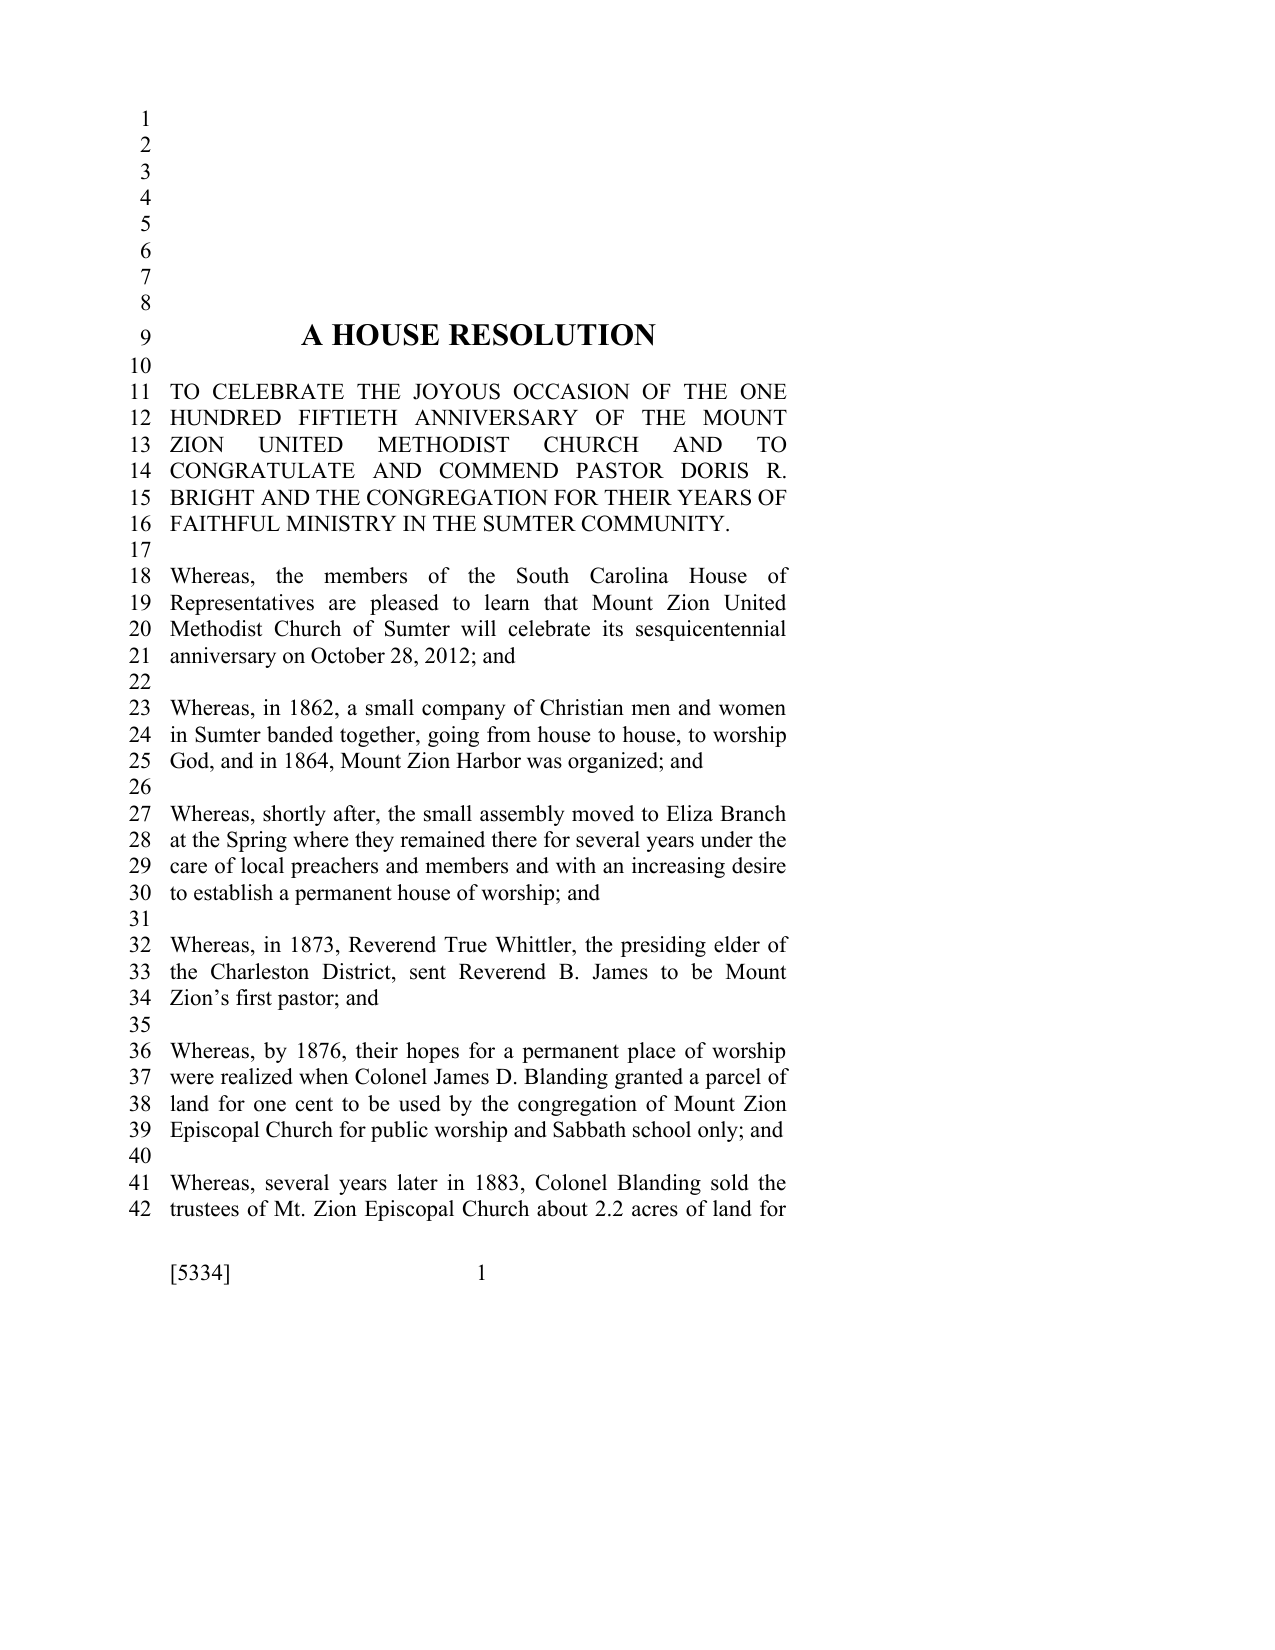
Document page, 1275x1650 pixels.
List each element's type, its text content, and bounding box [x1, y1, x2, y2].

text Whereas, the members of the South Carolina House of Representatives are pleased to learn that Mount Zion United Methodist Church of Sumter will celebrate its sesquicentennial anniversary on October 28, 2012; and [169, 563, 787, 668]
text A HOUSE RESOLUTION [169, 316, 787, 352]
text TO CELEBRATE THE JOYOUS OCCASION OF THE ONE HUNDRED FIFTIETH ANNIVERSARY OF THE MOUNT ZION UNITED METHODIST CHURCH AND TO CONGRATULATE AND COMMEND PASTOR DORIS R. BRIGHT AND THE CONGREGATION FOR THEIR YEARS OF FAITHFUL MINISTRY IN THE SUMTER COMMUNITY. [169, 378, 787, 536]
text Whereas, in 1862, a small company of Christian men and women in Sumter banded together, going from house to house, to worship God, and in 1864, Mount Zion Harbor was organized; and [169, 694, 787, 773]
text Whereas, shortly after, the small assembly moved to Eliza Branch at the Spring where they remained there for several years under the care of local preachers and members and with an increasing desire to establish a permanent house of worship; and [169, 800, 787, 905]
text Whereas, in 1873, Reverend True Whittler, the presiding elder of the Charleston District, sent Reverend B. James to be Mount Zion’s first pastor; and [169, 932, 787, 1011]
text Whereas, by 1876, their hopes for a permanent place of worship were realized when Colonel James D. Blanding granted a parcel of land for one cent to be used by the congregation of Mount Zion Episcopal Church for public worship and Sabbath school only; and [169, 1037, 787, 1142]
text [169, 1169, 787, 1221]
